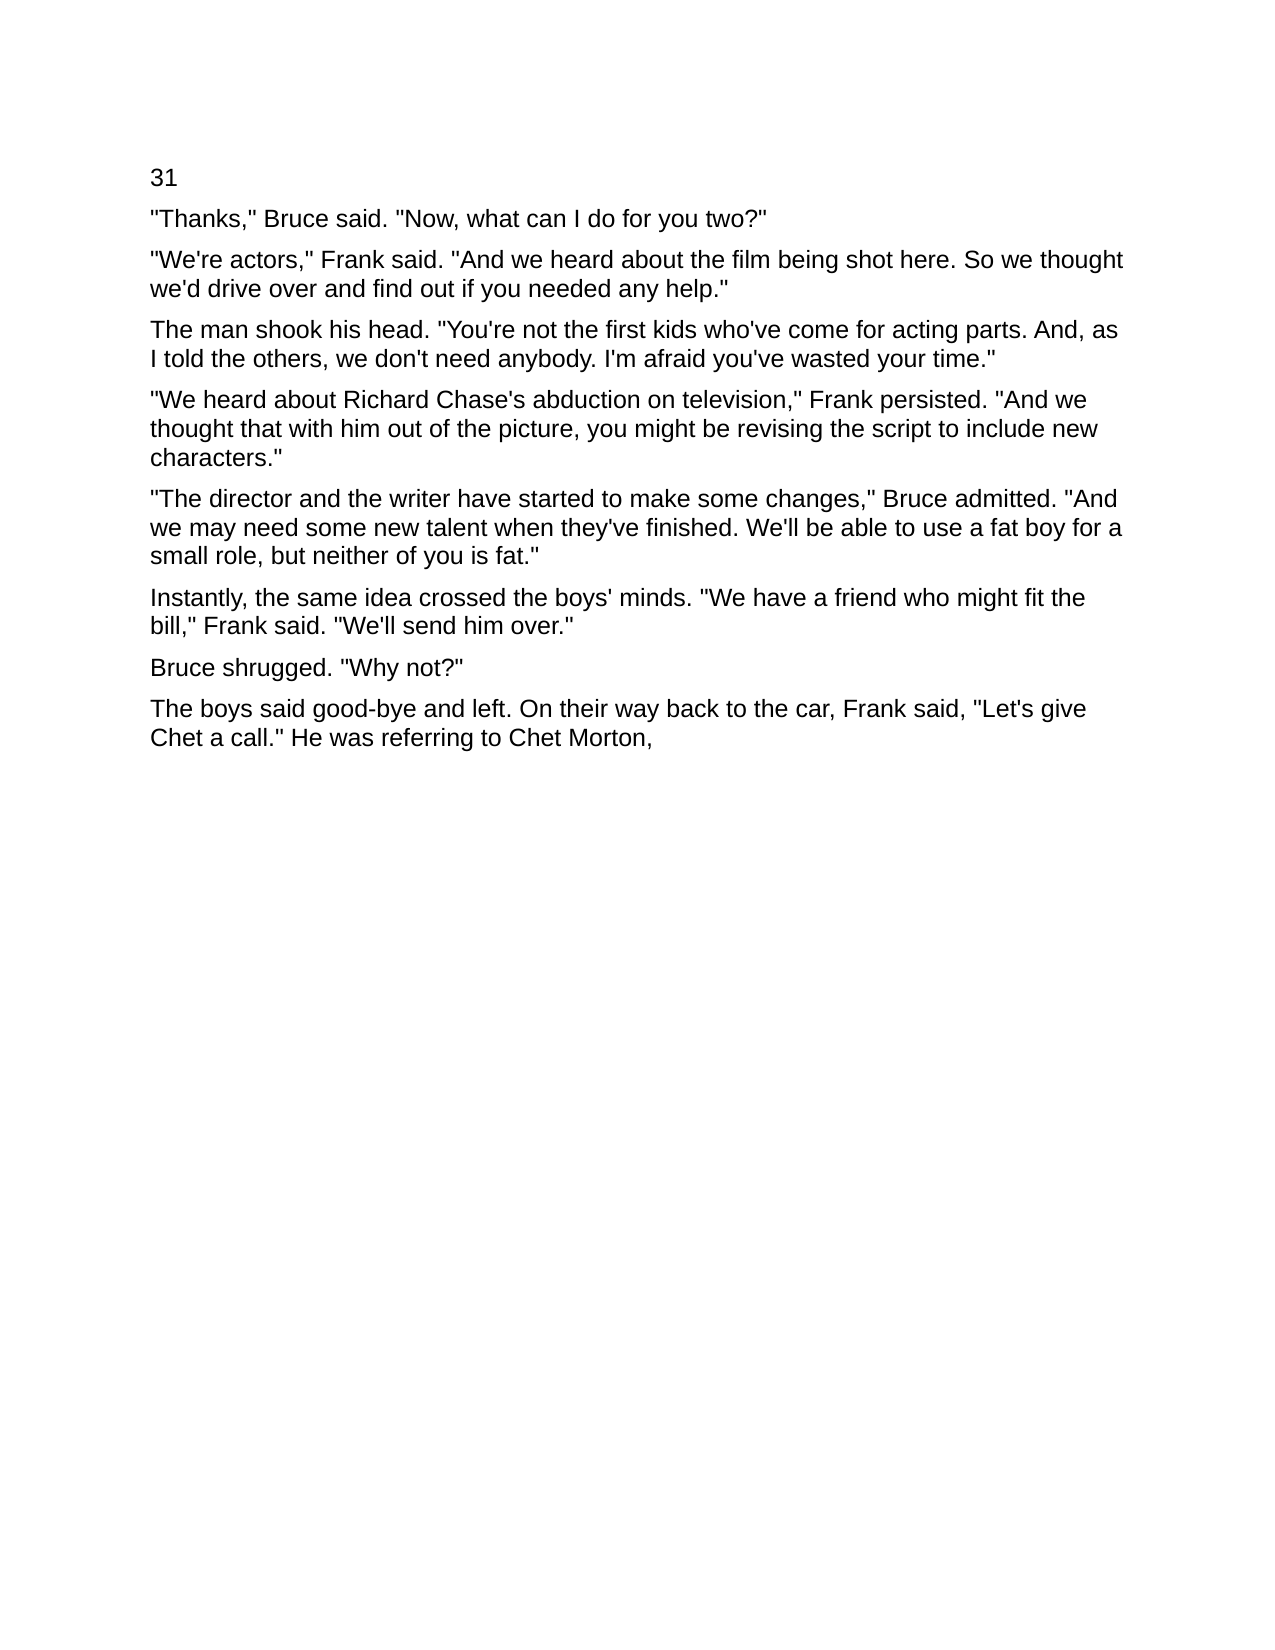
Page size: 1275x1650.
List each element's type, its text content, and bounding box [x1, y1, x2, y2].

text 31 [150, 162, 1125, 191]
text "Thanks," Bruce said. "Now, what can I do for you two?" [150, 204, 1125, 232]
text Instantly, the same idea crossed the boys' minds. "We have a friend who might fit the bill," Frank said. "We'll send him over." [150, 582, 1125, 640]
text The boys said good-bye and left. On their way back to the car, Frank said, "Let's give Chet a call." He was referring to Chet Morton, [150, 694, 1125, 751]
text "We heard about Richard Chase's abduction on television," Frank persisted. "And we thought that with him out of the picture, you might be revising the script to include new characters." [150, 385, 1125, 471]
text "We're actors," Frank said. "And we heard about the film being shot here. So we thought we'd drive over and find out if you needed any help." [150, 245, 1125, 302]
text "The director and the writer have started to make some changes," Bruce admitted. "And we may need some new talent when they've finished. We'll be able to use a fat boy for a small role, but neither of you is fat." [150, 484, 1125, 570]
text Bruce shrugged. "Why not?" [150, 652, 1125, 681]
text The man shook his head. "You're not the first kids who've come for acting parts. And, as I told the others, we don't need anybody. I'm afraid you've wasted your time." [150, 315, 1125, 372]
